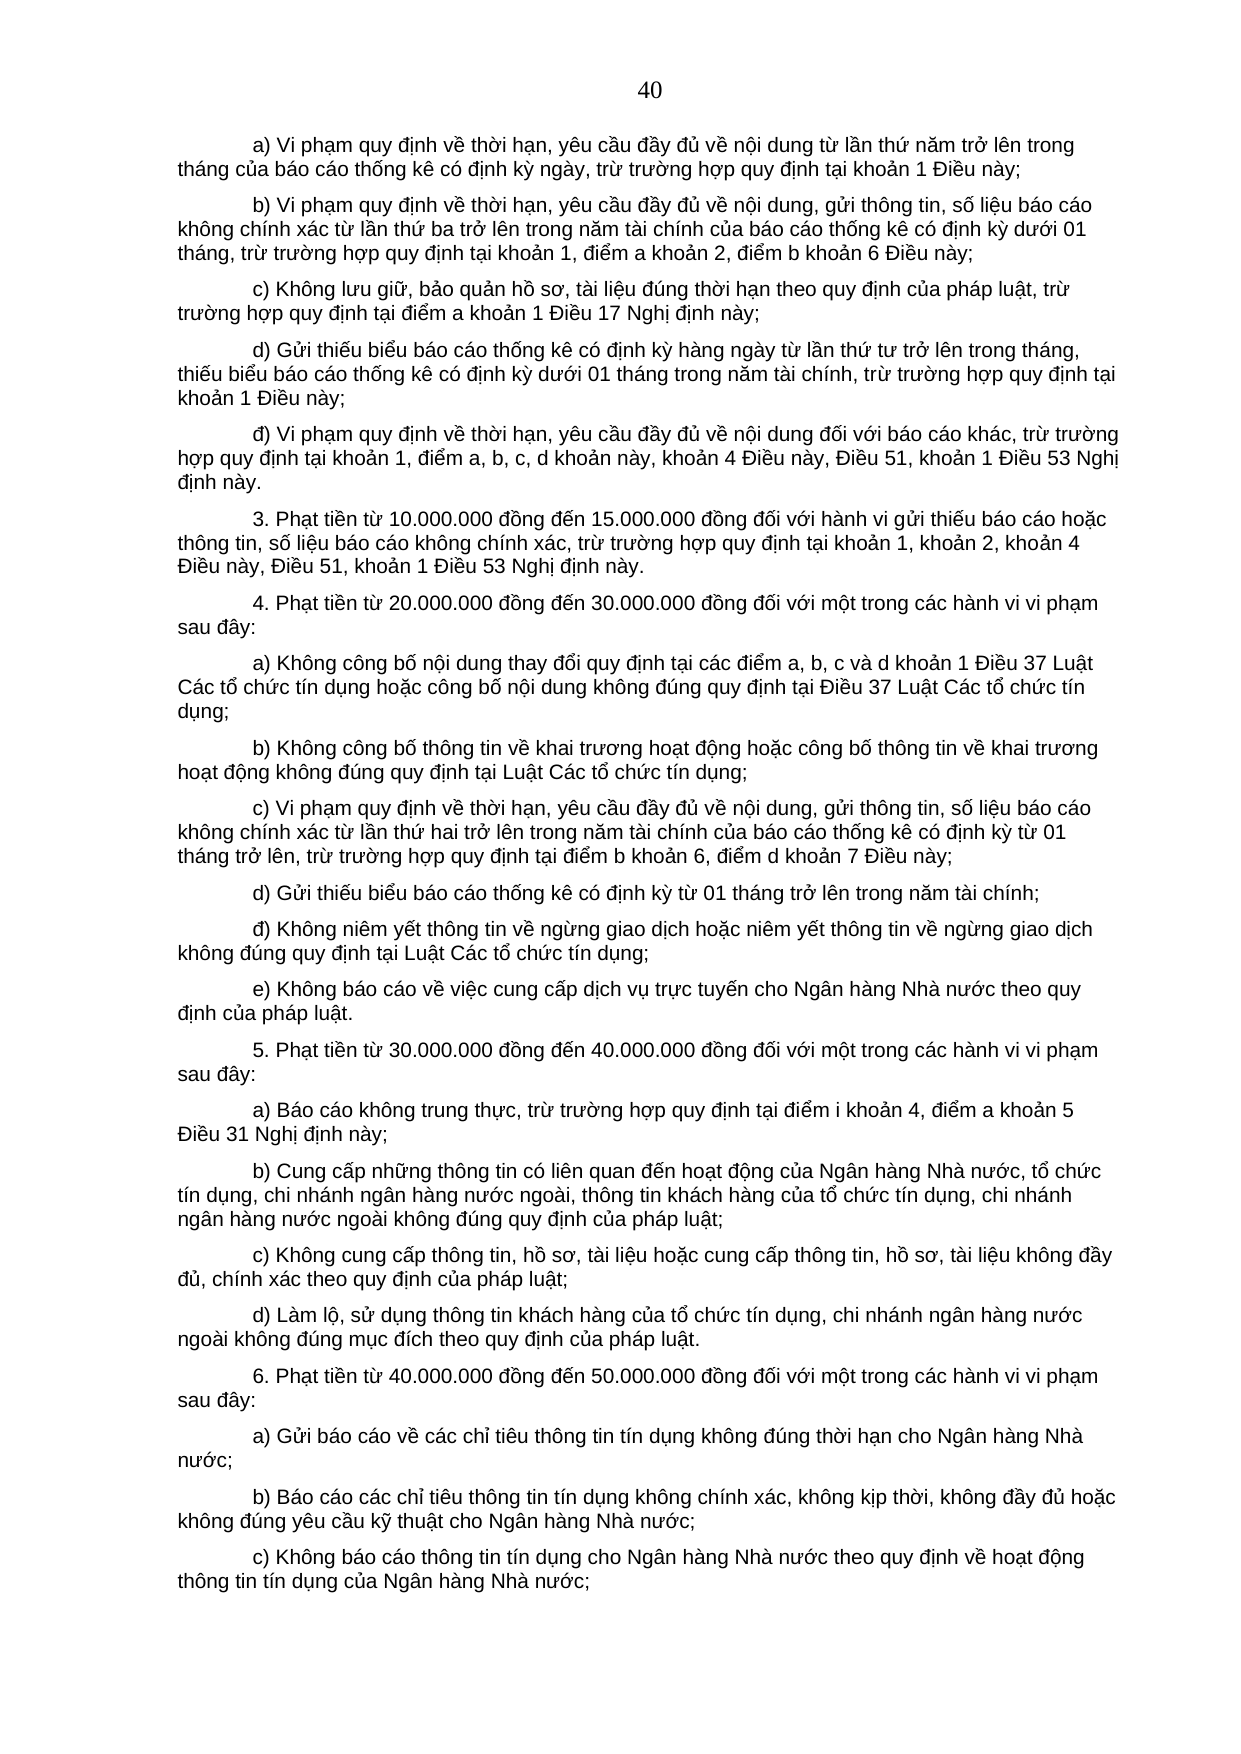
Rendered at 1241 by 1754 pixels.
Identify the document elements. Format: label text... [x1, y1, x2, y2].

text c) Không lưu giữ, bảo quản hồ sơ, tài liệu đúng thời hạn theo quy định của pháp luật, trừ trường hợp quy định tại điểm a khoản 1 Điều 17 Nghị định này; [177, 277, 1122, 325]
text 4. Phạt tiền từ 20.000.000 đồng đến 30.000.000 đồng đối với một trong các hành vi vi phạm sau đây: [177, 591, 1122, 639]
text 3. Phạt tiền từ 10.000.000 đồng đến 15.000.000 đồng đối với hành vi gửi thiếu báo cáo hoặc thông tin, số liệu báo cáo không chính xác, trừ trường hợp quy định tại khoản 1, khoản 2, khoản 4 Điều này, Điều 51, khoản 1 Điều 53 Nghị định này. [177, 506, 1122, 578]
text a) Không công bố nội dung thay đổi quy định tại các điểm a, b, c và d khoản 1 Điều 37 Luật Các tổ chức tín dụng hoặc công bố nội dung không đúng quy định tại Điều 37 Luật Các tổ chức tín dụng; [177, 651, 1122, 723]
text a) Báo cáo không trung thực, trừ trường hợp quy định tại điểm i khoản 4, điểm a khoản 5 Điều 31 Nghị định này; [177, 1098, 1122, 1146]
text c) Vi phạm quy định về thời hạn, yêu cầu đầy đủ về nội dung, gửi thông tin, số liệu báo cáo không chính xác từ lần thứ hai trở lên trong năm tài chính của báo cáo thống kê có định kỳ từ 01 tháng trở lên, trừ trường hợp quy định tại điểm b khoản 6, điểm d khoản 7 Điều này; [177, 796, 1122, 868]
text a) Gửi báo cáo về các chỉ tiêu thông tin tín dụng không đúng thời hạn cho Ngân hàng Nhà nước; [177, 1424, 1122, 1472]
text 6. Phạt tiền từ 40.000.000 đồng đến 50.000.000 đồng đối với một trong các hành vi vi phạm sau đây: [177, 1364, 1122, 1412]
text đ) Không niêm yết thông tin về ngừng giao dịch hoặc niêm yết thông tin về ngừng giao dịch không đúng quy định tại Luật Các tổ chức tín dụng; [177, 917, 1122, 965]
text b) Vi phạm quy định về thời hạn, yêu cầu đầy đủ về nội dung, gửi thông tin, số liệu báo cáo không chính xác từ lần thứ ba trở lên trong năm tài chính của báo cáo thống kê có định kỳ dưới 01 tháng, trừ trường hợp quy định tại khoản 1, điểm a khoản 2, điểm b khoản 6 Điều này; [177, 193, 1122, 265]
text a) Vi phạm quy định về thời hạn, yêu cầu đầy đủ về nội dung từ lần thứ năm trở lên trong tháng của báo cáo thống kê có định kỳ ngày, trừ trường hợp quy định tại khoản 1 Điều này; [177, 132, 1122, 180]
text d) Gửi thiếu biểu báo cáo thống kê có định kỳ từ 01 tháng trở lên trong năm tài chính; [177, 880, 1122, 904]
text e) Không báo cáo về việc cung cấp dịch vụ trực tuyến cho Ngân hàng Nhà nước theo quy định của pháp luật. [177, 977, 1122, 1025]
text b) Cung cấp những thông tin có liên quan đến hoạt động của Ngân hàng Nhà nước, tổ chức tín dụng, chi nhánh ngân hàng nước ngoài, thông tin khách hàng của tổ chức tín dụng, chi nhánh ngân hàng nước ngoài không đúng quy định của pháp luật; [177, 1158, 1122, 1230]
text b) Không công bố thông tin về khai trương hoạt động hoặc công bố thông tin về khai trương hoạt động không đúng quy định tại Luật Các tổ chức tín dụng; [177, 736, 1122, 783]
text d) Làm lộ, sử dụng thông tin khách hàng của tổ chức tín dụng, chi nhánh ngân hàng nước ngoài không đúng mục đích theo quy định của pháp luật. [177, 1303, 1122, 1351]
text c) Không báo cáo thông tin tín dụng cho Ngân hàng Nhà nước theo quy định về hoạt động thông tin tín dụng của Ngân hàng Nhà nước; [177, 1545, 1122, 1593]
text b) Báo cáo các chỉ tiêu thông tin tín dụng không chính xác, không kịp thời, không đầy đủ hoặc không đúng yêu cầu kỹ thuật cho Ngân hàng Nhà nước; [177, 1484, 1122, 1532]
text c) Không cung cấp thông tin, hồ sơ, tài liệu hoặc cung cấp thông tin, hồ sơ, tài liệu không đầy đủ, chính xác theo quy định của pháp luật; [177, 1243, 1122, 1291]
text d) Gửi thiếu biểu báo cáo thống kê có định kỳ hàng ngày từ lần thứ tư trở lên trong tháng, thiếu biểu báo cáo thống kê có định kỳ dưới 01 tháng trong năm tài chính, trừ trường hợp quy định tại khoản 1 Điều này; [177, 338, 1122, 409]
text đ) Vi phạm quy định về thời hạn, yêu cầu đầy đủ về nội dung đối với báo cáo khác, trừ trường hợp quy định tại khoản 1, điểm a, b, c, d khoản này, khoản 4 Điều này, Điều 51, khoản 1 Điều 53 Nghị định này. [177, 422, 1122, 494]
text 5. Phạt tiền từ 30.000.000 đồng đến 40.000.000 đồng đối với một trong các hành vi vi phạm sau đây: [177, 1038, 1122, 1086]
